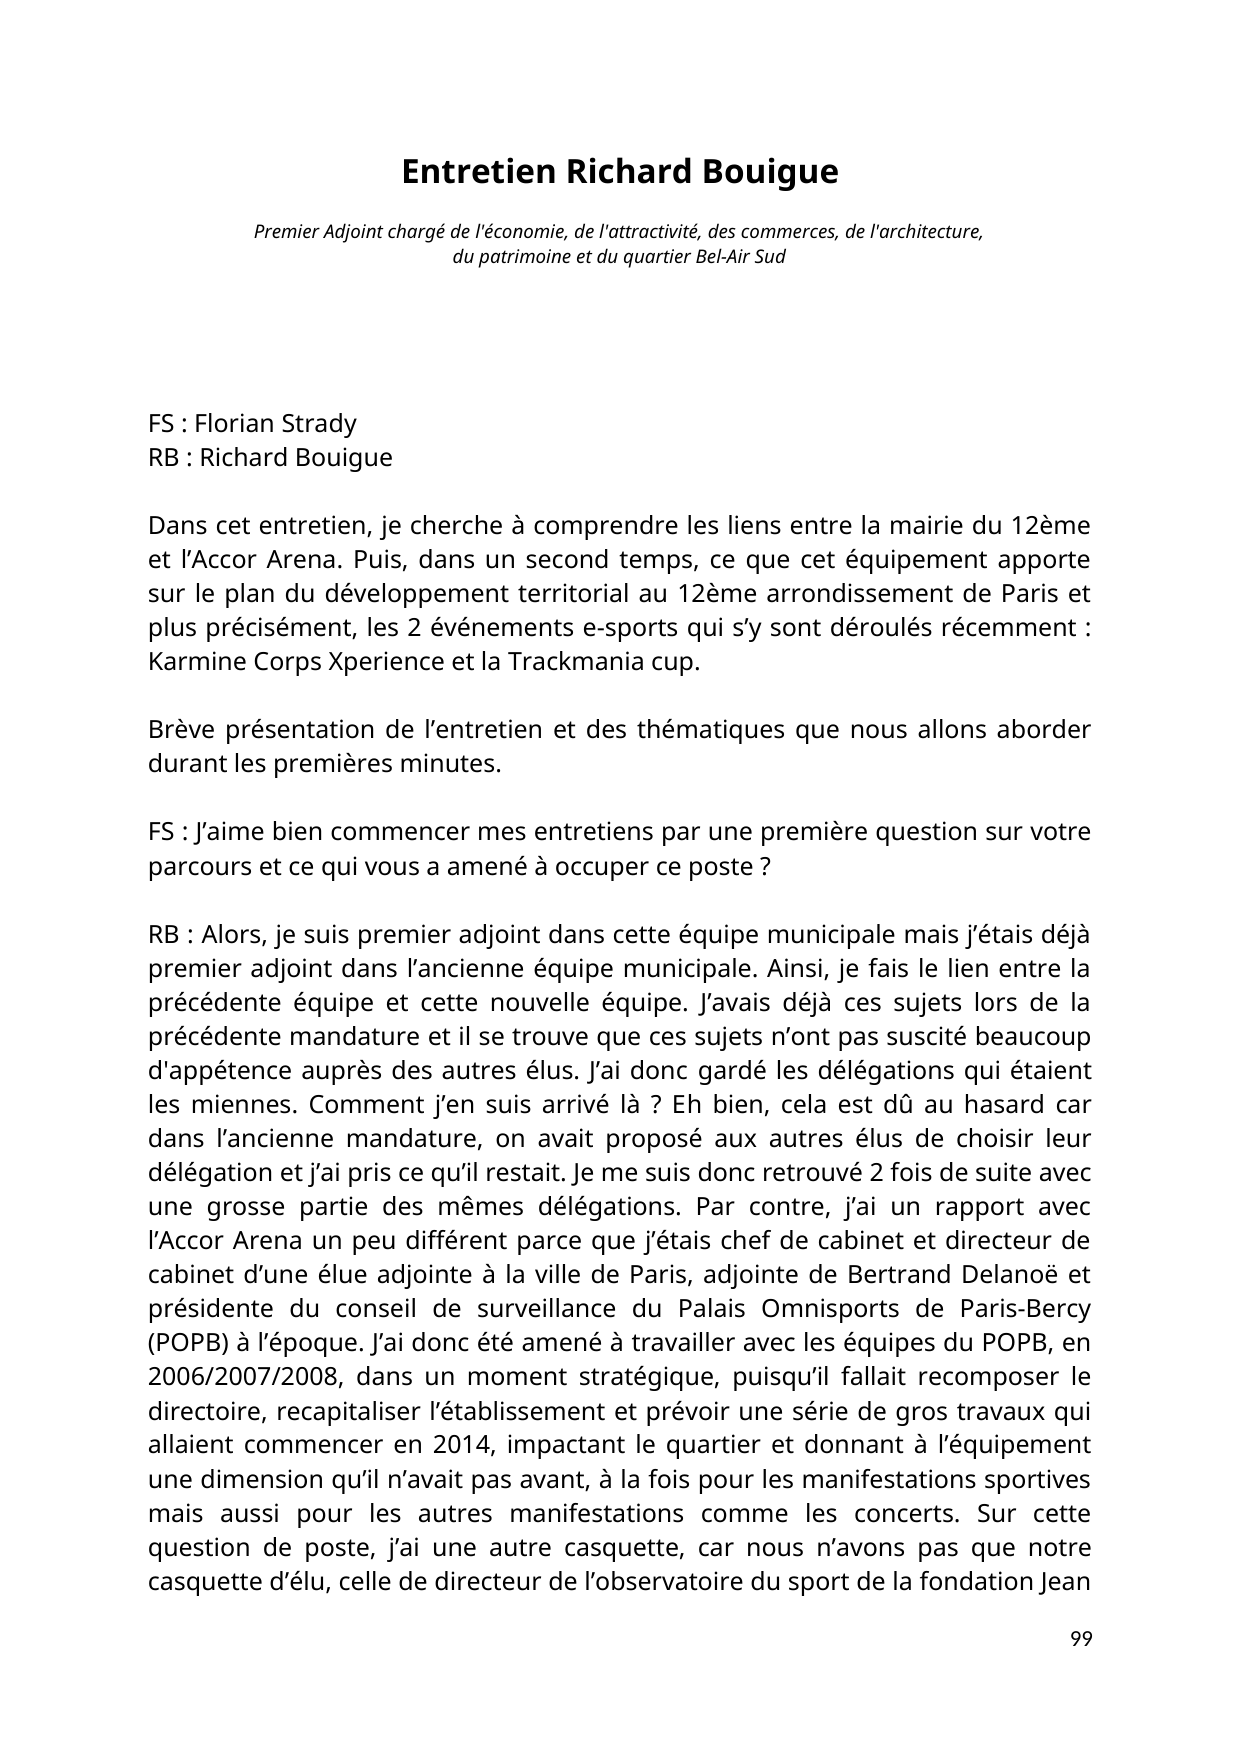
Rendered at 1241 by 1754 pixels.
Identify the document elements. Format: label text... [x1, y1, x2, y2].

text Entretien Richard Bouigue [148, 148, 1093, 193]
text du patrimoine et du quartier Bel-Air Sud [148, 243, 1093, 269]
text FS : J’aime bien commencer mes entretiens par une première question sur votre parcours et ce qui vous a amené à occuper ce poste ? [148, 814, 1093, 882]
text RB : Richard Bouigue [148, 439, 1093, 473]
text FS : Florian Strady [148, 405, 1093, 439]
text Brève présentation de l’entretien et des thématiques que nous allons aborder durant les premières minutes. [148, 712, 1093, 780]
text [148, 916, 1093, 1597]
text Dans cet entretien, je cherche à comprendre les liens entre la mairie du 12ème et l’Accor Arena. Puis, dans un second temps, ce que cet équipement apporte sur le plan du développement territorial au 12ème arrondissement de Paris et plus précisément, les 2 événements e-sports qui s’y sont déroulés récemment : Karmine Corps Xperience et la Trackmania cup. [148, 507, 1093, 678]
text Premier Adjoint chargé de l'économie, de l'attractivité, des commerces, de l'architecture, [148, 218, 1093, 243]
